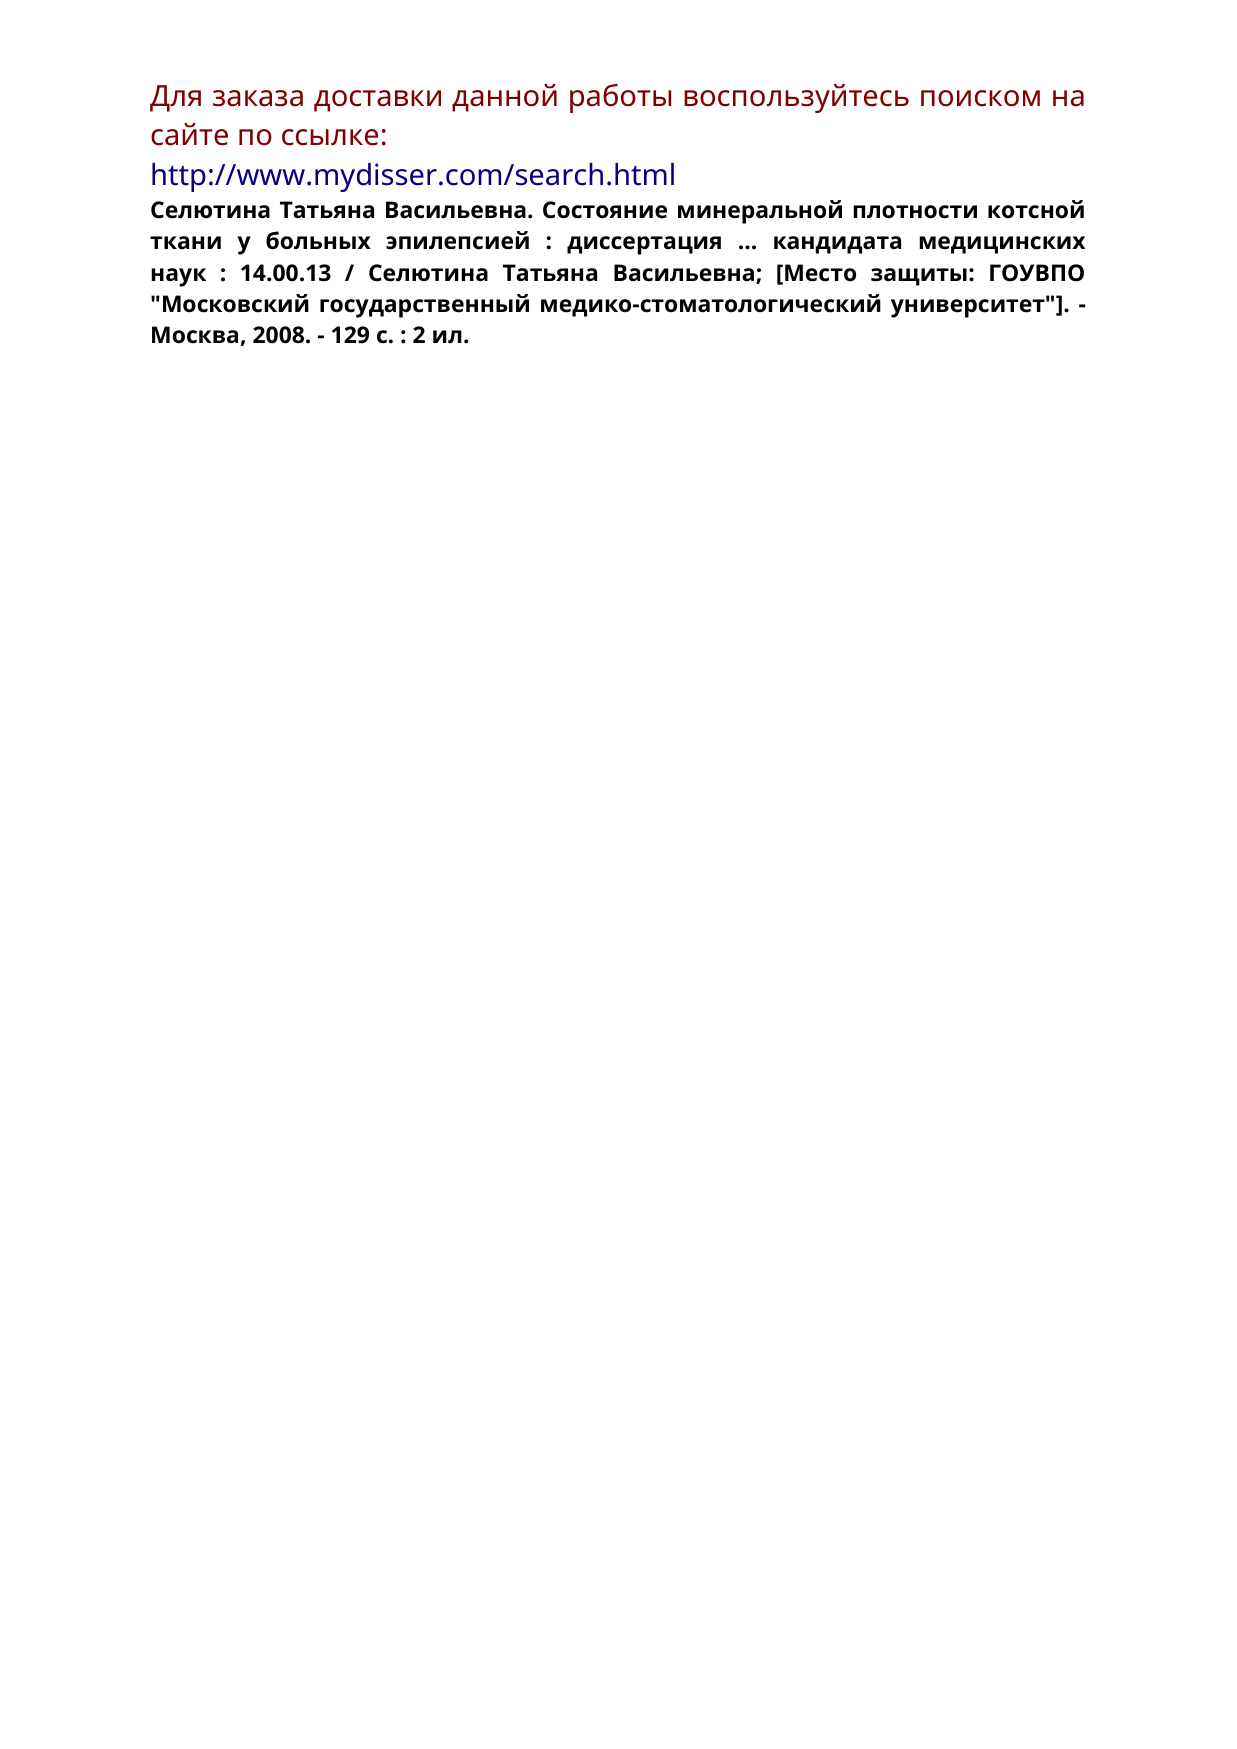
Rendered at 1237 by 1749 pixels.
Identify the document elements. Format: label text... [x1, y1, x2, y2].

text Селютина Татьяна Васильевна. Состояние минеральной плотности котсной ткани у больных эпилепсией : диссертация ... кандидата медицинских наук : 14.00.13 / Селютина Татьяна Васильевна; [Место защиты: ГОУВПО "Московский государственный медико-стоматологический университет"]. - Москва, 2008. - 129 с. : 2 ил. [150, 194, 1086, 350]
